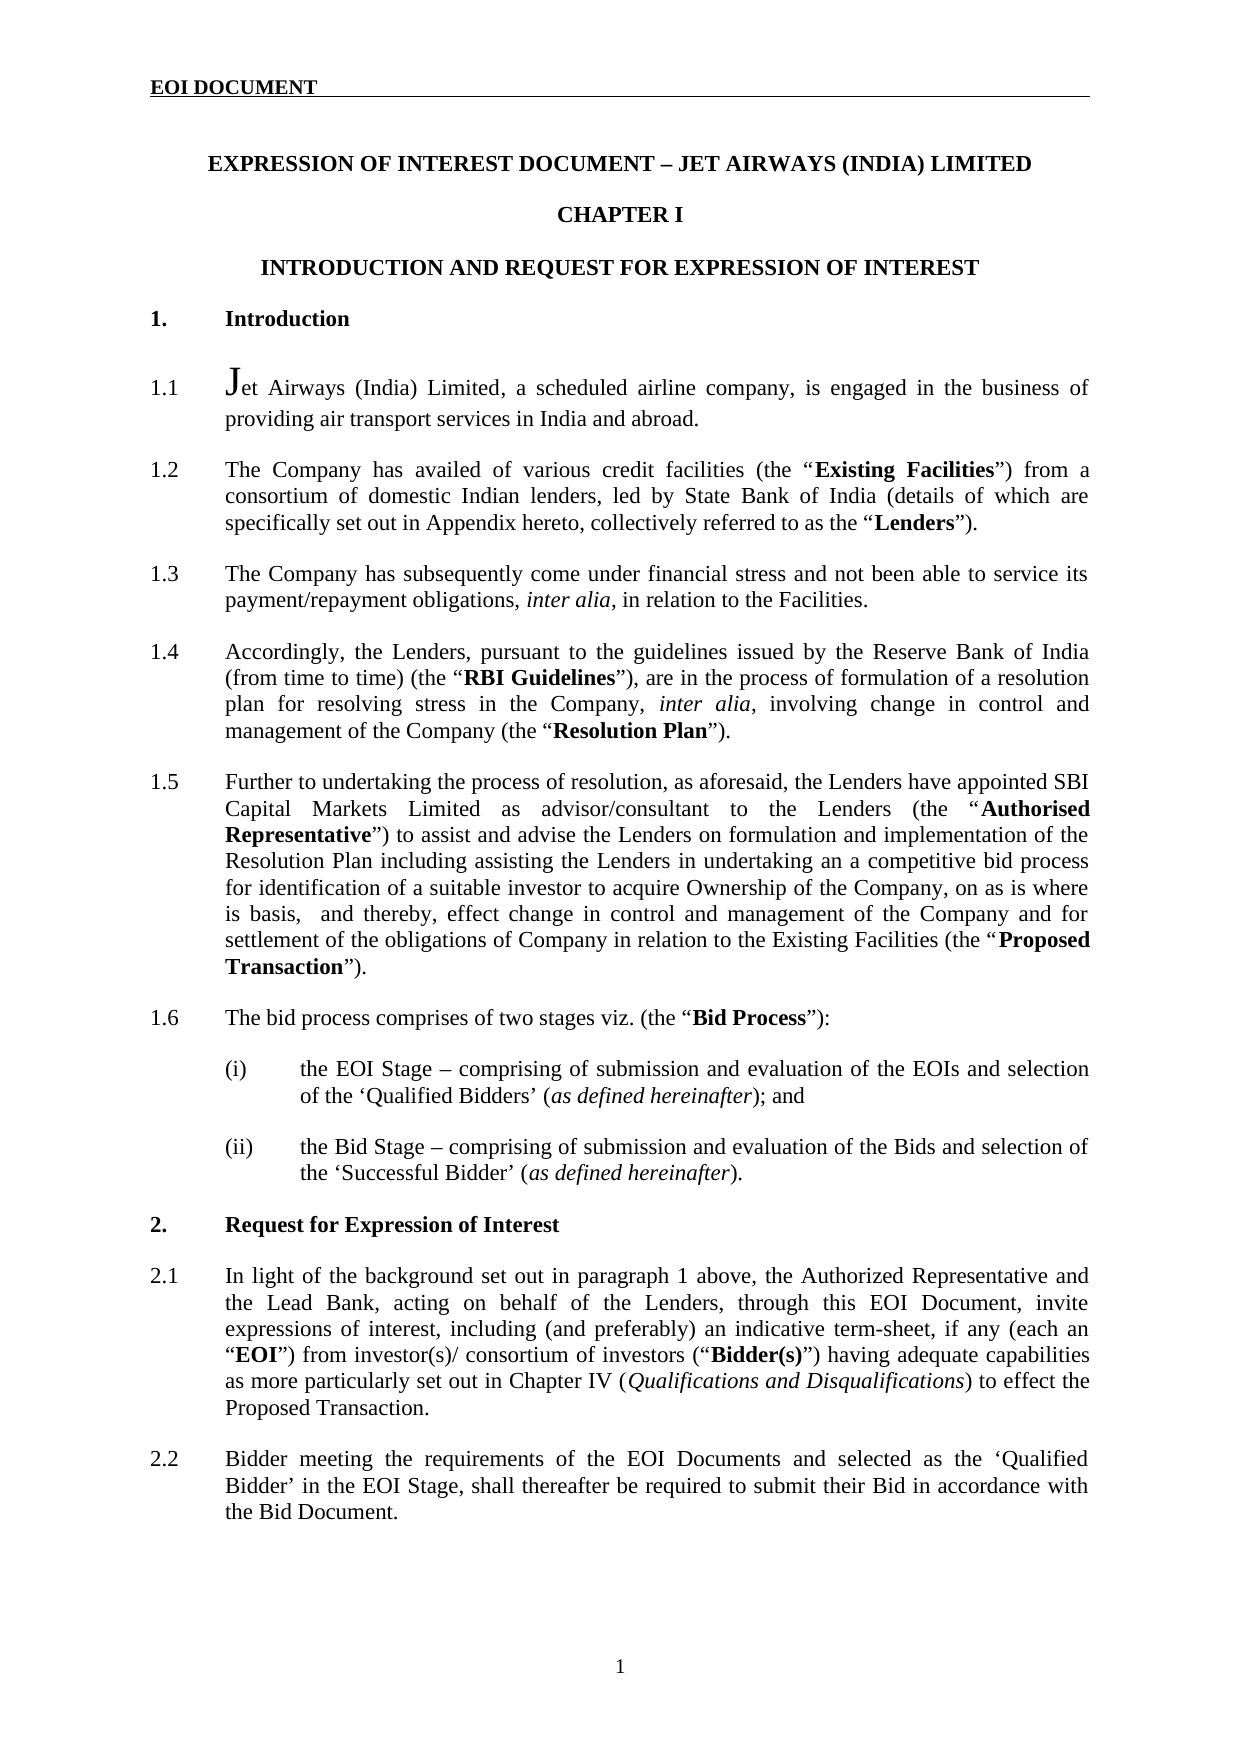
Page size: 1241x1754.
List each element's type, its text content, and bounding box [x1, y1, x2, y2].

list In light of the background set out in paragraph 1 above, the Authorized Representative and the Lead Bank, acting on behalf of the Lenders, through this EOI Document, invite expressions of interest, including (and preferably) an indicative term-sheet, if any (each an “EOI”) from investor(s)/ consortium of investors (“Bidder(s)”) having adequate capabilities as more particularly set out in Chapter IV (Qualifications and Disqualifications) to effect the Proposed Transaction. [150, 1262, 1090, 1420]
list The bid process comprises of two stages viz. (the “Bid Process”): [150, 1004, 1090, 1030]
list Request for Expression of Interest [150, 1211, 1090, 1237]
list The Company has subsequently come under financial stress and not been able to service its payment/repayment obligations, inter alia, in relation to the Facilities. [150, 560, 1090, 613]
list Bidder meeting the requirements of the EOI Documents and selected as the ‘Qualified Bidder’ in the EOI Stage, shall thereafter be required to submit their Bid in accordance with the Bid Document. [150, 1445, 1090, 1524]
text EXPRESSION OF INTEREST DOCUMENT – JET AIRWAYS (INDIA) LIMITED [150, 150, 1090, 176]
list Accordingly, the Lenders, pursuant to the guidelines issued by the Reserve Bank of India (from time to time) (the “RBI Guidelines”), are in the process of formulation of a resolution plan for resolving stress in the Company, inter alia, involving change in control and management of the Company (the “Resolution Plan”). [150, 638, 1090, 743]
list The Company has availed of various credit facilities (the “Existing Facilities”) from a consortium of domestic Indian lenders, led by State Bank of India (details of which are specifically set out in Appendix hereto, collectively referred to as the “Lenders”). [150, 456, 1090, 535]
list Introduction [150, 305, 1090, 332]
list Further to undertaking the process of resolution, as aforesaid, the Lenders have appointed SBI Capital Markets Limited as advisor/consultant to the Lenders (the “Authorised Representative”) to assist and advise the Lenders on formulation and implementation of the Resolution Plan including assisting the Lenders in undertaking an a competitive bid process for identification of a suitable investor to acquire Ownership of the Company, on as is where is basis, and thereby, effect change in control and management of the Company and for settlement of the obligations of Company in relation to the Existing Facilities (the “Proposed Transaction”). [150, 768, 1090, 979]
list the EOI Stage – comprising of submission and evaluation of the EOIs and selection of the ‘Qualified Bidders’ (as defined hereinafter); and [225, 1055, 1090, 1108]
title CHAPTER I INTRODUCTION AND REQUEST FOR EXPRESSION OF INTEREST [150, 201, 1090, 280]
list Jet Airways (India) Limited, a scheduled airline company, is engaged in the business of providing air transport services in India and abroad. [150, 357, 1090, 431]
list the Bid Stage – comprising of submission and evaluation of the Bids and selection of the ‘Successful Bidder’ (as defined hereinafter). [225, 1133, 1090, 1186]
